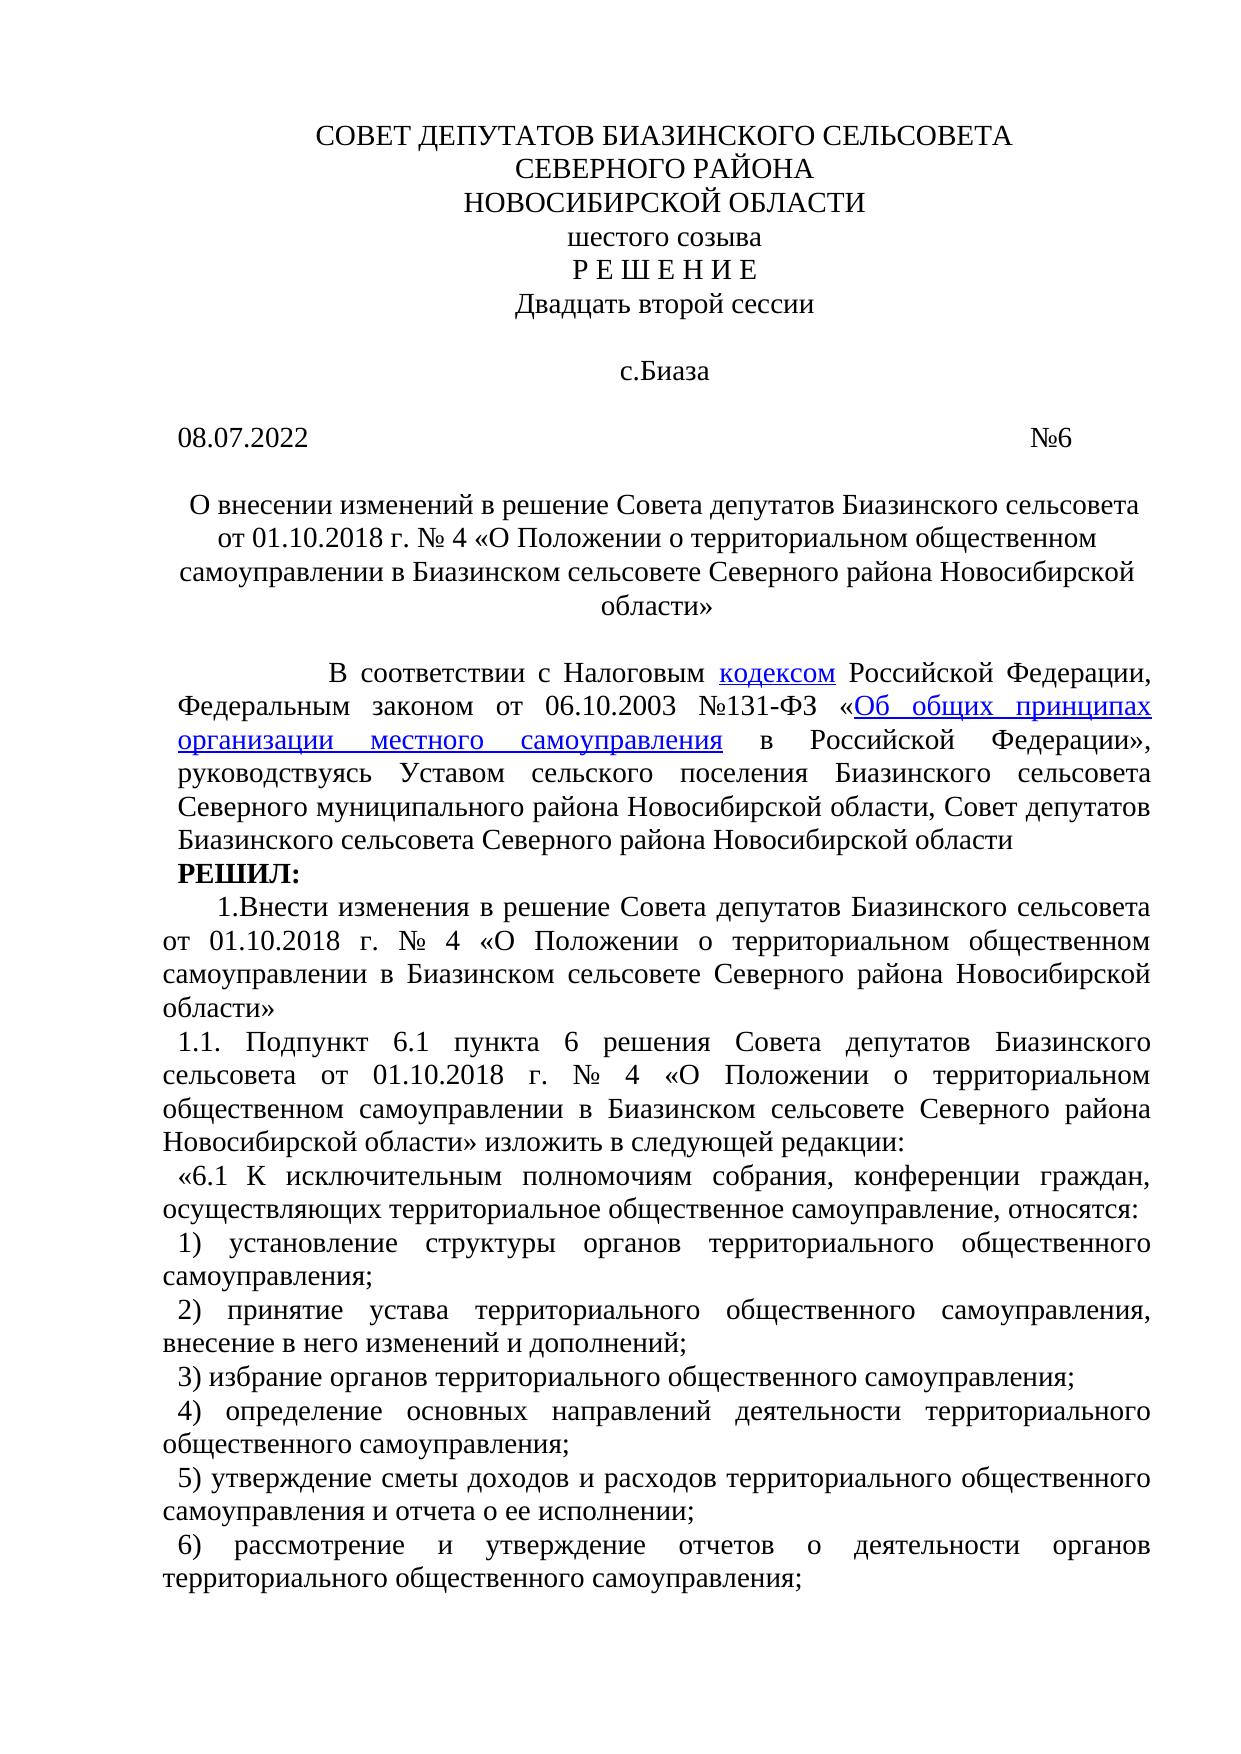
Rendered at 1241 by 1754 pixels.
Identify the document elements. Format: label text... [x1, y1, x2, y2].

text Двадцать второй сессии [177, 286, 1152, 319]
text 2) принятие устава территориального общественного самоуправления, внесение в него изменений и дополнений; [162, 1292, 1152, 1359]
text 4) определение основных направлений деятельности территориального общественного самоуправления; [162, 1393, 1152, 1460]
text СЕВЕРНОГО РАЙОНА [177, 152, 1152, 185]
text СОВЕТ ДЕПУТАТОВ БИАЗИНСКОГО СЕЛЬСОВЕТА [177, 118, 1152, 152]
text 5) утверждение сметы доходов и расходов территориального общественного самоуправления и отчета о ее исполнении; [162, 1460, 1152, 1527]
text 1.Внести изменения в решение Совета депутатов Биазинского сельсовета от 01.10.2018 г. № 4 «О Положении о территориальном общественном самоуправлении в Биазинском сельсовете Северного района Новосибирской области» [162, 889, 1152, 1024]
text НОВОСИБИРСКОЙ ОБЛАСТИ [177, 185, 1152, 219]
text 1.1. Подпункт 6.1 пункта 6 решения Совета депутатов Биазинского сельсовета от 01.10.2018 г. № 4 «О Положении о территориальном общественном самоуправлении в Биазинском сельсовете Северного района Новосибирской области» изложить в следующей редакции: [162, 1024, 1152, 1158]
text шестого созыва [177, 219, 1152, 252]
text «6.1 К исключительным полномочиям собрания, конференции граждан, осуществляющих территориальное общественное самоуправление, относятся: [162, 1158, 1152, 1225]
text О внесении изменений в решение Совета депутатов Биазинского сельсовета от 01.10.2018 г. № 4 «О Положении о территориальном общественном самоуправлении в Биазинском сельсовете Северного района Новосибирской области» [162, 487, 1152, 621]
text РЕШИЛ: [177, 856, 1152, 889]
text Р Е Ш Е Н И Е [177, 252, 1152, 286]
text 3) избрание органов территориального общественного самоуправления; [162, 1359, 1152, 1393]
text 1) установление структуры органов территориального общественного самоуправления; [162, 1225, 1152, 1292]
text 08.07.2022 №6 [177, 420, 1152, 453]
text В соответствии с Налоговым кодексом Российской Федерации, Федеральным законом от 06.10.2003 №131-ФЗ «Об общих принципах организации местного самоуправления в Российской Федерации», руководствуясь Уставом сельского поселения Биазинского сельсовета Северного муниципального района Новосибирской области, Совет депутатов Биазинского сельсовета Северного района Новосибирской области [177, 655, 1152, 856]
text 6) рассмотрение и утверждение отчетов о деятельности органов территориального общественного самоуправления; [162, 1527, 1152, 1594]
text с.Биаза [177, 353, 1152, 386]
